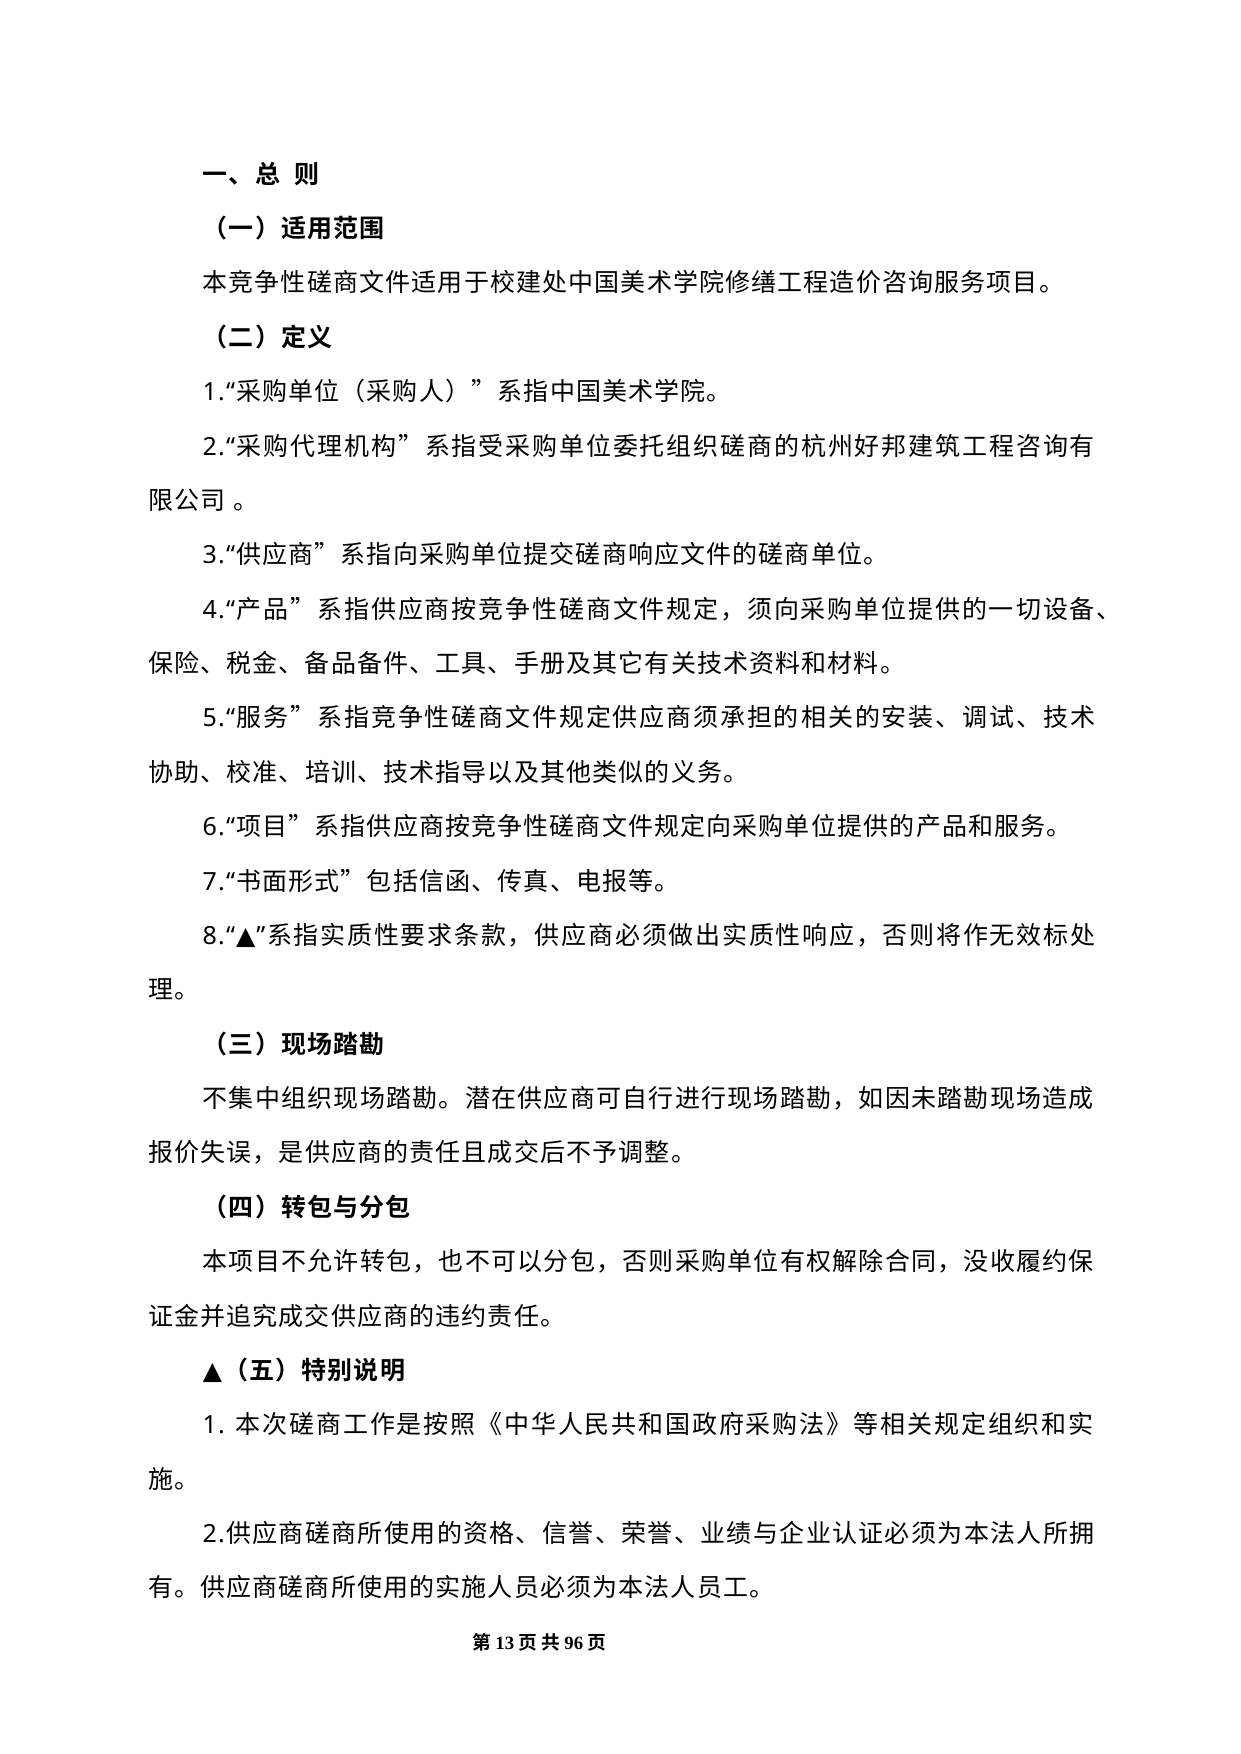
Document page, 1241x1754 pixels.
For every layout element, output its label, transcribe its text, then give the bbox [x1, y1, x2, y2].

text 本项目不允许转包，也不可以分包，否则采购单位有权解除合同，没收履约保证金并追究成交供应商的违约责任。 [148, 1242, 1096, 1332]
text 4.“产品”系指供应商按竞争性磋商文件规定，须向采购单位提供的一切设备、保险、税金、备品备件、工具、手册及其它有关技术资料和材料。 [148, 589, 1096, 680]
text 8.“▲”系指实质性要求条款，供应商必须做出实质性响应，否则将作无效标处理。 [148, 915, 1096, 1006]
text ▲（五）特别说明 [148, 1350, 1096, 1387]
text 3.“供应商”系指向采购单位提交磋商响应文件的磋商单位。 [148, 535, 1096, 571]
text 2.供应商磋商所使用的资格、信誉、荣誉、业绩与企业认证必须为本法人所拥有。供应商磋商所使用的实施人员必须为本法人员工。 [148, 1513, 1096, 1604]
text （三）现场踏勘 [148, 1024, 1096, 1060]
text 5.“服务”系指竞争性磋商文件规定供应商须承担的相关的安装、调试、技术协助、校准、培训、技术指导以及其他类似的义务。 [148, 698, 1096, 788]
text 一、总 则 [148, 154, 1096, 190]
text 不集中组织现场踏勘。潜在供应商可自行进行现场踏勘，如因未踏勘现场造成报价失误，是供应商的责任且成交后不予调整。 [148, 1078, 1096, 1169]
text 本竞争性磋商文件适用于校建处中国美术学院修缮工程造价咨询服务项目。 [148, 263, 1096, 299]
list 本次磋商工作是按照《中华人民共和国政府采购法》等相关规定组织和实施。 [148, 1405, 1096, 1495]
text 2.“采购代理机构”系指受采购单位委托组织磋商的杭州好邦建筑工程咨询有限公司 。 [148, 426, 1096, 517]
text （四）转包与分包 [148, 1187, 1096, 1223]
text （一）适用范围 [148, 208, 1096, 245]
text 6.“项目”系指供应商按竞争性磋商文件规定向采购单位提供的产品和服务。 [148, 807, 1096, 843]
text 1.“采购单位（采购人）”系指中国美术学院。 [148, 372, 1096, 408]
text （二）定义 [148, 317, 1096, 353]
text 7.“书面形式”包括信函、传真、电报等。 [148, 861, 1096, 897]
